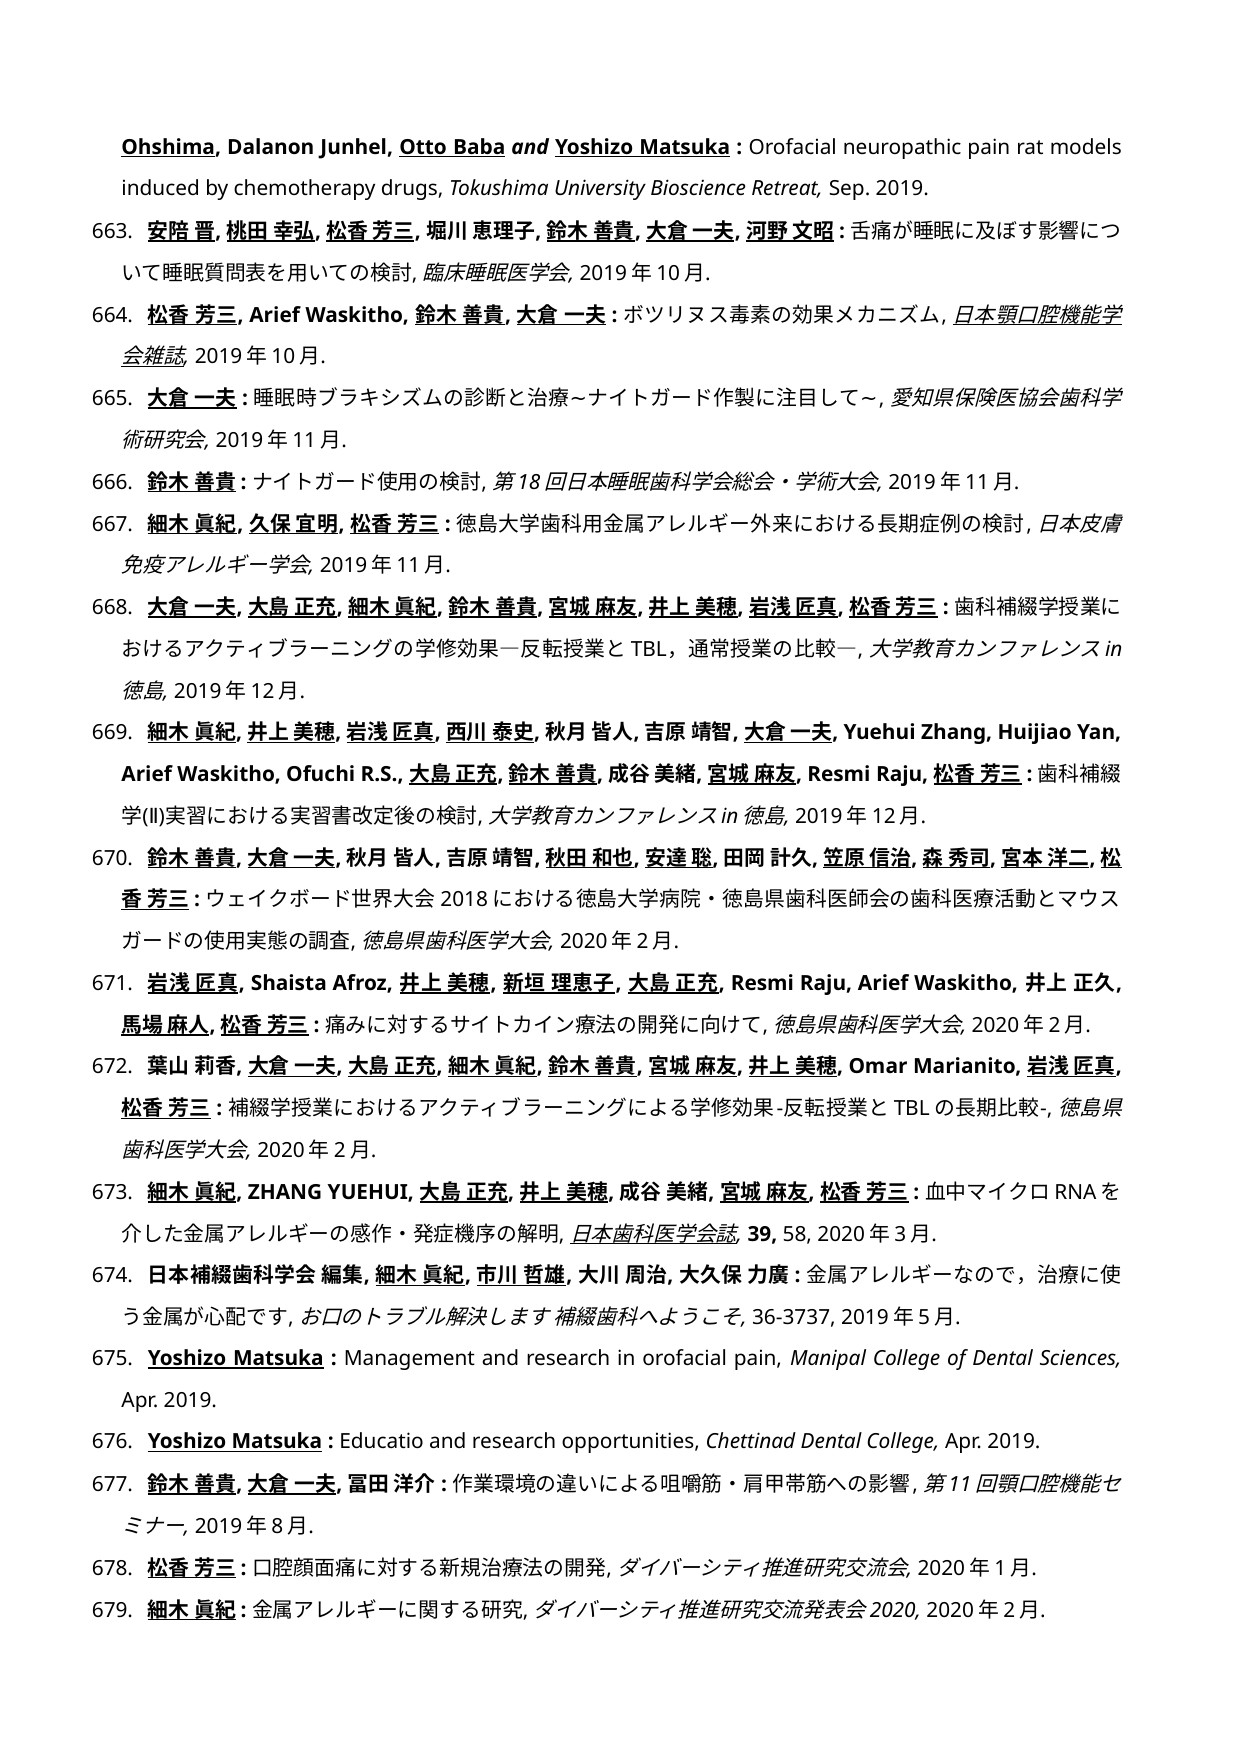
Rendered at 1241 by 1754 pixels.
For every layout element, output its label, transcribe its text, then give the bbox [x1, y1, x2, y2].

list 鈴木 善貴, 大倉 一夫, 秋月 皆人, 吉原 靖智, 秋田 和也, 安達 聡, 田岡 計久, 笠原 信治, 森 秀司, 宮本 洋二, 松香 芳三 : ウェイクボード世界大会2018における徳島大学病院・徳島県歯科医師会の歯科医療活動とマウスガードの使用実態の調査, 徳島県歯科医学大会, 2020年2月. [92, 835, 1122, 961]
list 大倉 一夫 : 睡眠時ブラキシズムの診断と治療∼ナイトガード作製に注目して∼, 愛知県保険医協会歯科学術研究会, 2019年11月. [92, 376, 1122, 459]
list 細木 眞紀 : 金属アレルギーに関する研究, ダイバーシティ推進研究交流発表会 2020, 2020年2月. [92, 1587, 1122, 1629]
list 岩浅 匠真, Shaista Afroz, 井上 美穂, 新垣 理恵子, 大島 正充, Resmi Raju, Arief Waskitho, 井上 正久, 馬場 麻人, 松香 芳三 : 痛みに対するサイトカイン療法の開発に向けて, 徳島県歯科医学大会, 2020年2月. [92, 961, 1122, 1044]
list 日本補綴歯科学会 編集, 細木 眞紀, 市川 哲雄, 大川 周治, 大久保 力廣 : 金属アレルギーなので，治療に使う金属が心配です, お口のトラブル解決します 補綴歯科へようこそ, 36-3737, 2019年5月. [92, 1253, 1122, 1336]
list 松香 芳三 : 口腔顔面痛に対する新規治療法の開発, ダイバーシティ推進研究交流会, 2020年1月. [92, 1545, 1122, 1587]
list 松香 芳三, Arief Waskitho, 鈴木 善貴, 大倉 一夫 : ボツリヌス毒素の効果メカニズム, 日本顎口腔機能学会雑誌, 2019年10月. [92, 292, 1122, 376]
list 細木 眞紀, 井上 美穂, 岩浅 匠真, 西川 泰史, 秋月 皆人, 吉原 靖智, 大倉 一夫, Yuehui Zhang, Huijiao Yan, Arief Waskitho, Ofuchi R.S., 大島 正充, 鈴木 善貴, 成谷 美緒, 宮城 麻友, Resmi Raju, 松香 芳三 : 歯科補綴学(Ⅱ)実習における実習書改定後の検討, 大学教育カンファレンスin徳島, 2019年12月. [92, 710, 1122, 835]
list 安陪 晋, 桃田 幸弘, 松香 芳三, 堀川 恵理子, 鈴木 善貴, 大倉 一夫, 河野 文昭 : 舌痛が睡眠に及ぼす影響について睡眠質問表を用いての検討, 臨床睡眠医学会, 2019年10月. [92, 209, 1122, 292]
list 鈴木 善貴 : ナイトガード使用の検討, 第18回日本睡眠歯科学会総会・学術大会, 2019年11月. [92, 459, 1122, 501]
list Yoshizo Matsuka : Educatio and research opportunities, Chettinad Dental College, Apr. 2019. [92, 1420, 1122, 1462]
list 鈴木 善貴, 大倉 一夫, 冨田 洋介 : 作業環境の違いによる咀嚼筋・肩甲帯筋への影響, 第11回顎口腔機能セミナー, 2019年8月. [92, 1462, 1122, 1545]
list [92, 125, 1122, 209]
list Yoshizo Matsuka : Management and research in orofacial pain, Manipal College of Dental Sciences, Apr. 2019. [92, 1336, 1122, 1420]
list 葉山 莉香, 大倉 一夫, 大島 正充, 細木 眞紀, 鈴木 善貴, 宮城 麻友, 井上 美穂, Omar Marianito, 岩浅 匠真, 松香 芳三 : 補綴学授業におけるアクティブラーニングによる学修効果-反転授業とTBLの長期比較-, 徳島県歯科医学大会, 2020年2月. [92, 1044, 1122, 1169]
list 大倉 一夫, 大島 正充, 細木 眞紀, 鈴木 善貴, 宮城 麻友, 井上 美穂, 岩浅 匠真, 松香 芳三 : 歯科補綴学授業におけるアクティブラーニングの学修効果―反転授業とTBL，通常授業の比較―, 大学教育カンファレンスin徳島, 2019年12月. [92, 584, 1122, 710]
list 細木 眞紀, 久保 宜明, 松香 芳三 : 徳島大学歯科用金属アレルギー外来における長期症例の検討, 日本皮膚免疫アレルギー学会, 2019年11月. [92, 501, 1122, 584]
list 細木 眞紀, ZHANG YUEHUI, 大島 正充, 井上 美穂, 成谷 美緒, 宮城 麻友, 松香 芳三 : 血中マイクロRNAを介した金属アレルギーの感作・発症機序の解明, 日本歯科医学会誌, 39, 58, 2020年3月. [92, 1169, 1122, 1253]
